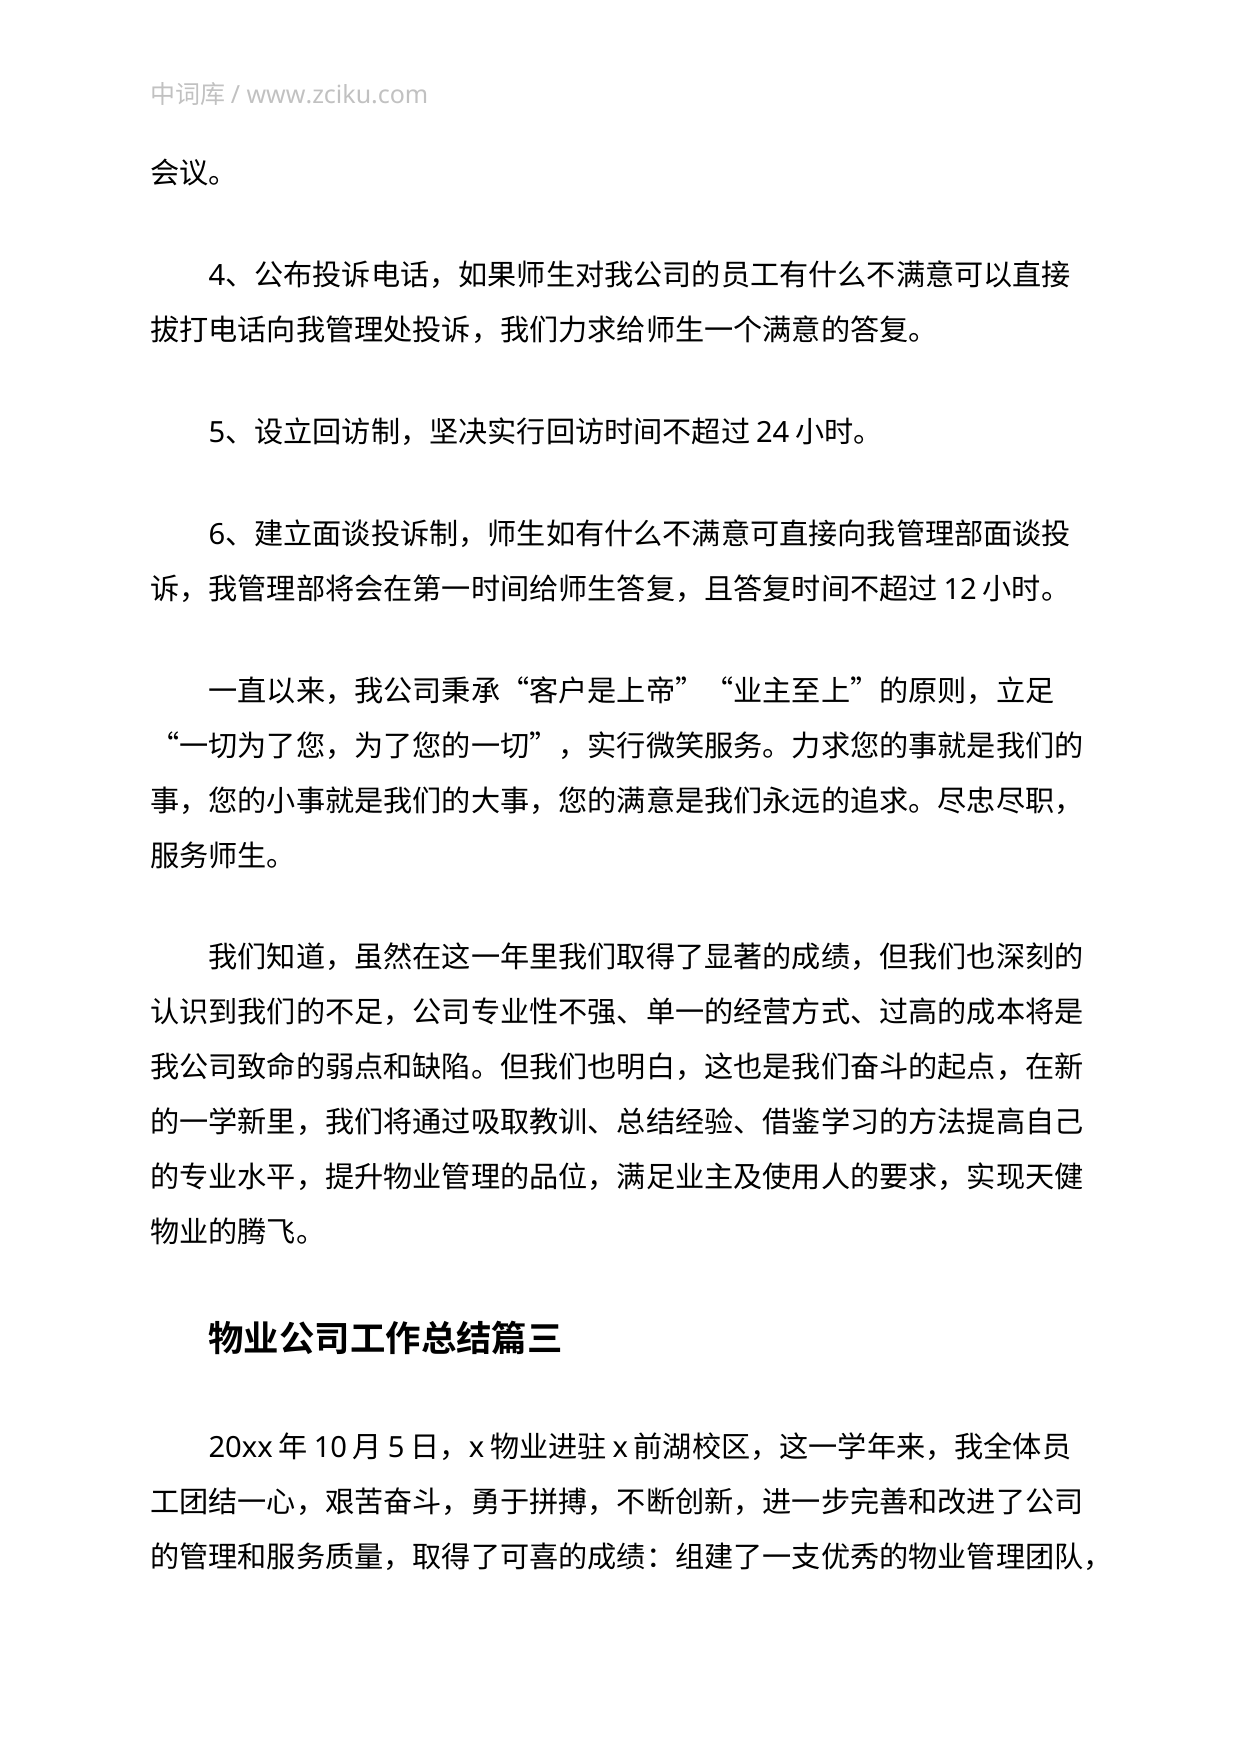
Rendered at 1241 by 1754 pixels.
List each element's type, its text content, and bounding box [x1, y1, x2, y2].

text 5、设立回访制，坚决实行回访时间不超过24小时。 [150, 408, 1090, 451]
text 物业公司工作总结篇三 [150, 1310, 1090, 1361]
text 6、建立面谈投诉制，师生如有什么不满意可直接向我管理部面谈投诉，我管理部将会在第一时间给师生答复，且答复时间不超过12小时。 [150, 511, 1090, 608]
text 我们知道，虽然在这一年里我们取得了显著的成绩，但我们也深刻的认识到我们的不足，公司专业性不强、单一的经营方式、过高的成本将是我公司致命的弱点和缺陷。但我们也明白，这也是我们奋斗的起点，在新的一学新里，我们将通过吸取教训、总结经验、借鉴学习的方法提高自己的专业水平，提升物业管理的品位，满足业主及使用人的要求，实现天健物业的腾飞。 [150, 934, 1090, 1251]
text 一直以来，我公司秉承“客户是上帝”“业主至上”的原则，立足“一切为了您，为了您的一切”，实行微笑服务。力求您的事就是我们的事，您的小事就是我们的大事，您的满意是我们永远的追求。尽忠尽职，服务师生。 [150, 667, 1090, 874]
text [150, 150, 1090, 192]
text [150, 1424, 1090, 1576]
text 4、公布投诉电话，如果师生对我公司的员工有什么不满意可以直接拔打电话向我管理处投诉，我们力求给师生一个满意的答复。 [150, 252, 1090, 349]
